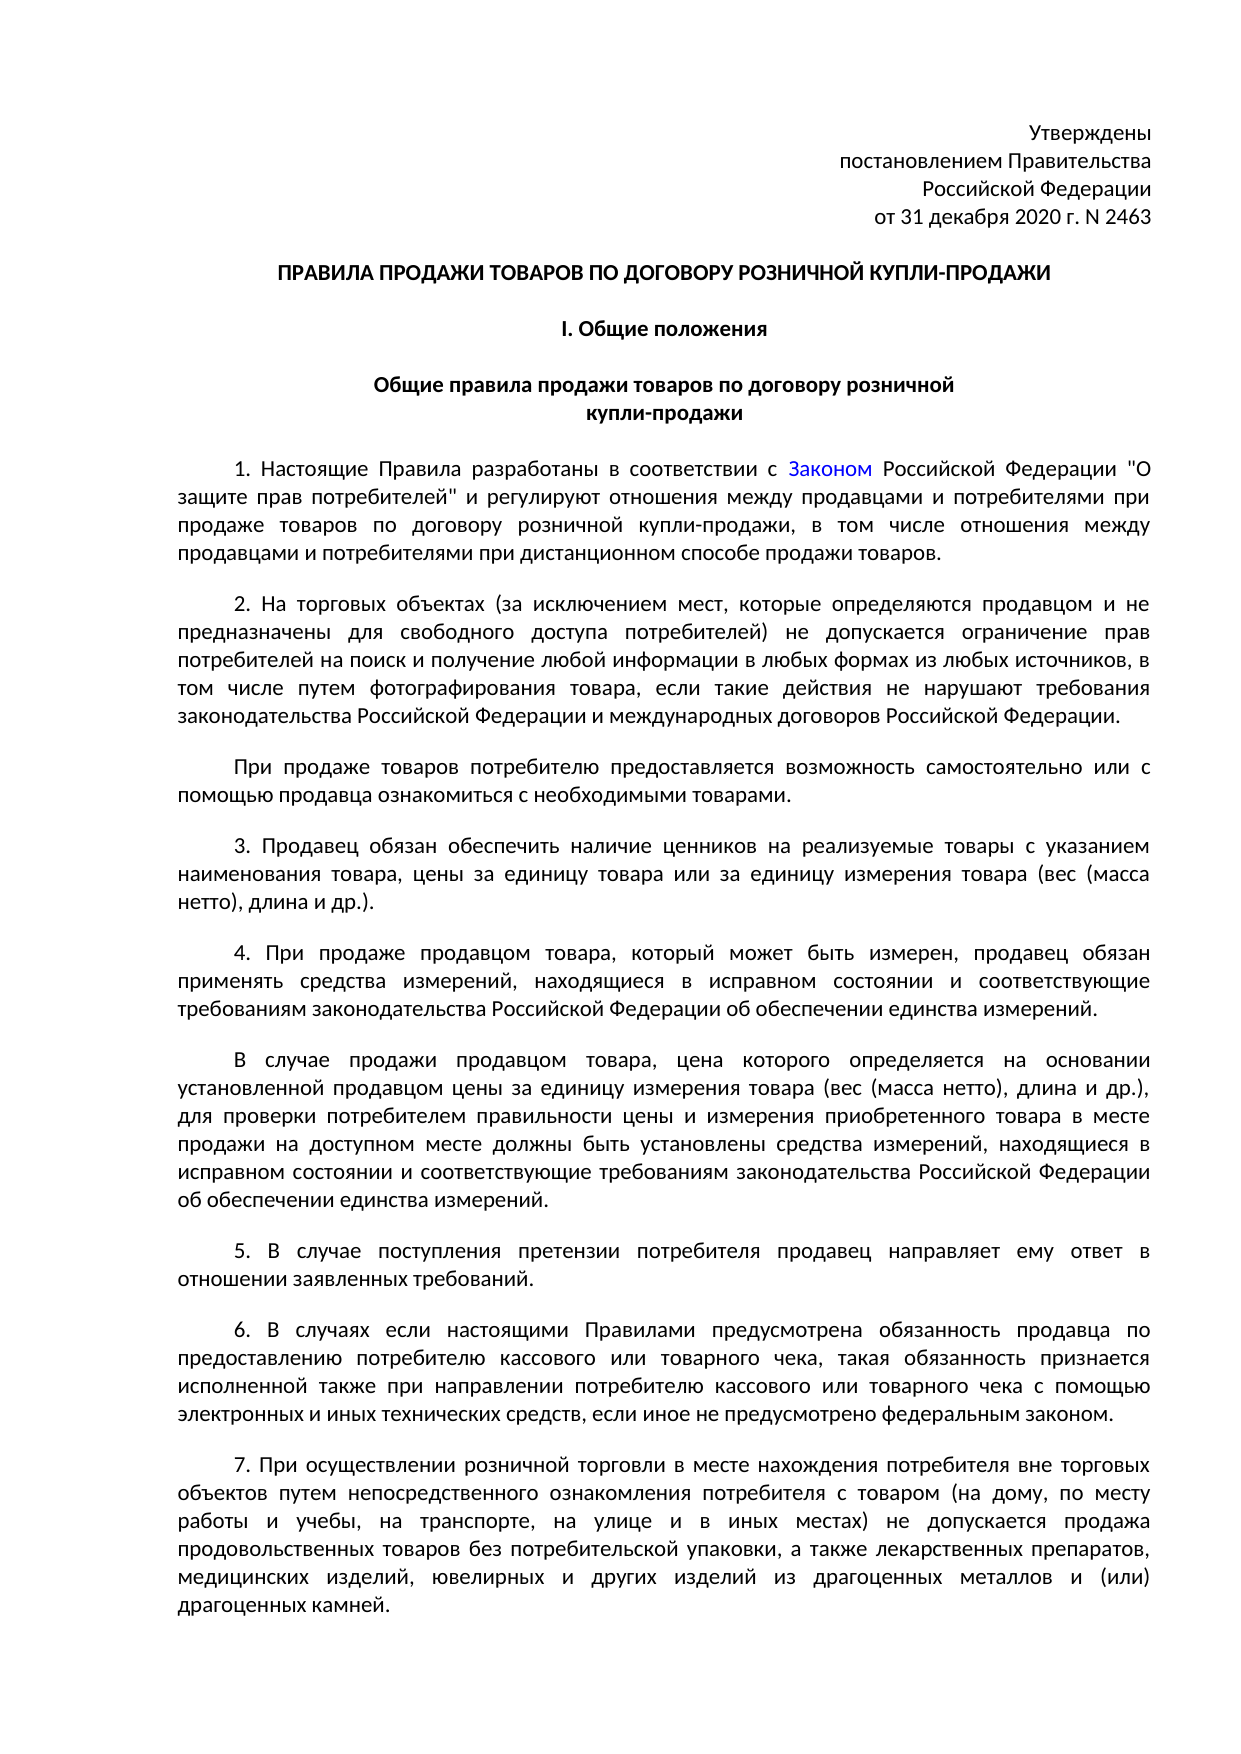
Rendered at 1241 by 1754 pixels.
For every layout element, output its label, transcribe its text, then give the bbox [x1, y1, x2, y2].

text постановлением Правительства [177, 146, 1152, 174]
title купли-продажи [177, 398, 1152, 426]
title Общие правила продажи товаров по договору розничной [177, 370, 1152, 398]
text Утверждены [177, 118, 1152, 146]
text 2. На торговых объектах (за исключением мест, которые определяются продавцом и не предназначены для свободного доступа потребителей) не допускается ограничение прав потребителей на поиск и получение любой информации в любых формах из любых источников, в том числе путем фотографирования товара, если такие действия не нарушают требования законодательства Российской Федерации и международных договоров Российской Федерации. [177, 589, 1152, 729]
text 3. Продавец обязан обеспечить наличие ценников на реализуемые товары с указанием наименования товара, цены за единицу товара или за единицу измерения товара (вес (масса нетто), длина и др.). [177, 831, 1152, 915]
title I. Общие положения [177, 314, 1152, 342]
text 7. При осуществлении розничной торговли в месте нахождения потребителя вне торговых объектов путем непосредственного ознакомления потребителя с товаром (на дому, по месту работы и учебы, на транспорте, на улице и в иных местах) не допускается продажа продовольственных товаров без потребительской упаковки, а также лекарственных препаратов, медицинских изделий, ювелирных и других изделий из драгоценных металлов и (или) драгоценных камней. [177, 1450, 1152, 1618]
text 1. Настоящие Правила разработаны в соответствии с Законом Российской Федерации "О защите прав потребителей" и регулируют отношения между продавцами и потребителями при продаже товаров по договору розничной купли-продажи, в том числе отношения между продавцами и потребителями при дистанционном способе продажи товаров. [177, 454, 1152, 566]
text 6. В случаях если настоящими Правилами предусмотрена обязанность продавца по предоставлению потребителю кассового или товарного чека, такая обязанность признается исполненной также при направлении потребителю кассового или товарного чека с помощью электронных и иных технических средств, если иное не предусмотрено федеральным законом. [177, 1315, 1152, 1427]
text от 31 декабря 2020 г. N 2463 [177, 202, 1152, 230]
text Российской Федерации [177, 174, 1152, 202]
text 5. В случае поступления претензии потребителя продавец направляет ему ответ в отношении заявленных требований. [177, 1236, 1152, 1292]
text 4. При продаже продавцом товара, который может быть измерен, продавец обязан применять средства измерений, находящиеся в исправном состоянии и соответствующие требованиям законодательства Российской Федерации об обеспечении единства измерений. [177, 938, 1152, 1022]
text При продаже товаров потребителю предоставляется возможность самостоятельно или с помощью продавца ознакомиться с необходимыми товарами. [177, 752, 1152, 808]
text В случае продажи продавцом товара, цена которого определяется на основании установленной продавцом цены за единицу измерения товара (вес (масса нетто), длина и др.), для проверки потребителем правильности цены и измерения приобретенного товара в месте продажи на доступном месте должны быть установлены средства измерений, находящиеся в исправном состоянии и соответствующие требованиям законодательства Российской Федерации об обеспечении единства измерений. [177, 1045, 1152, 1213]
title ПРАВИЛА ПРОДАЖИ ТОВАРОВ ПО ДОГОВОРУ РОЗНИЧНОЙ КУПЛИ-ПРОДАЖИ [177, 258, 1152, 286]
